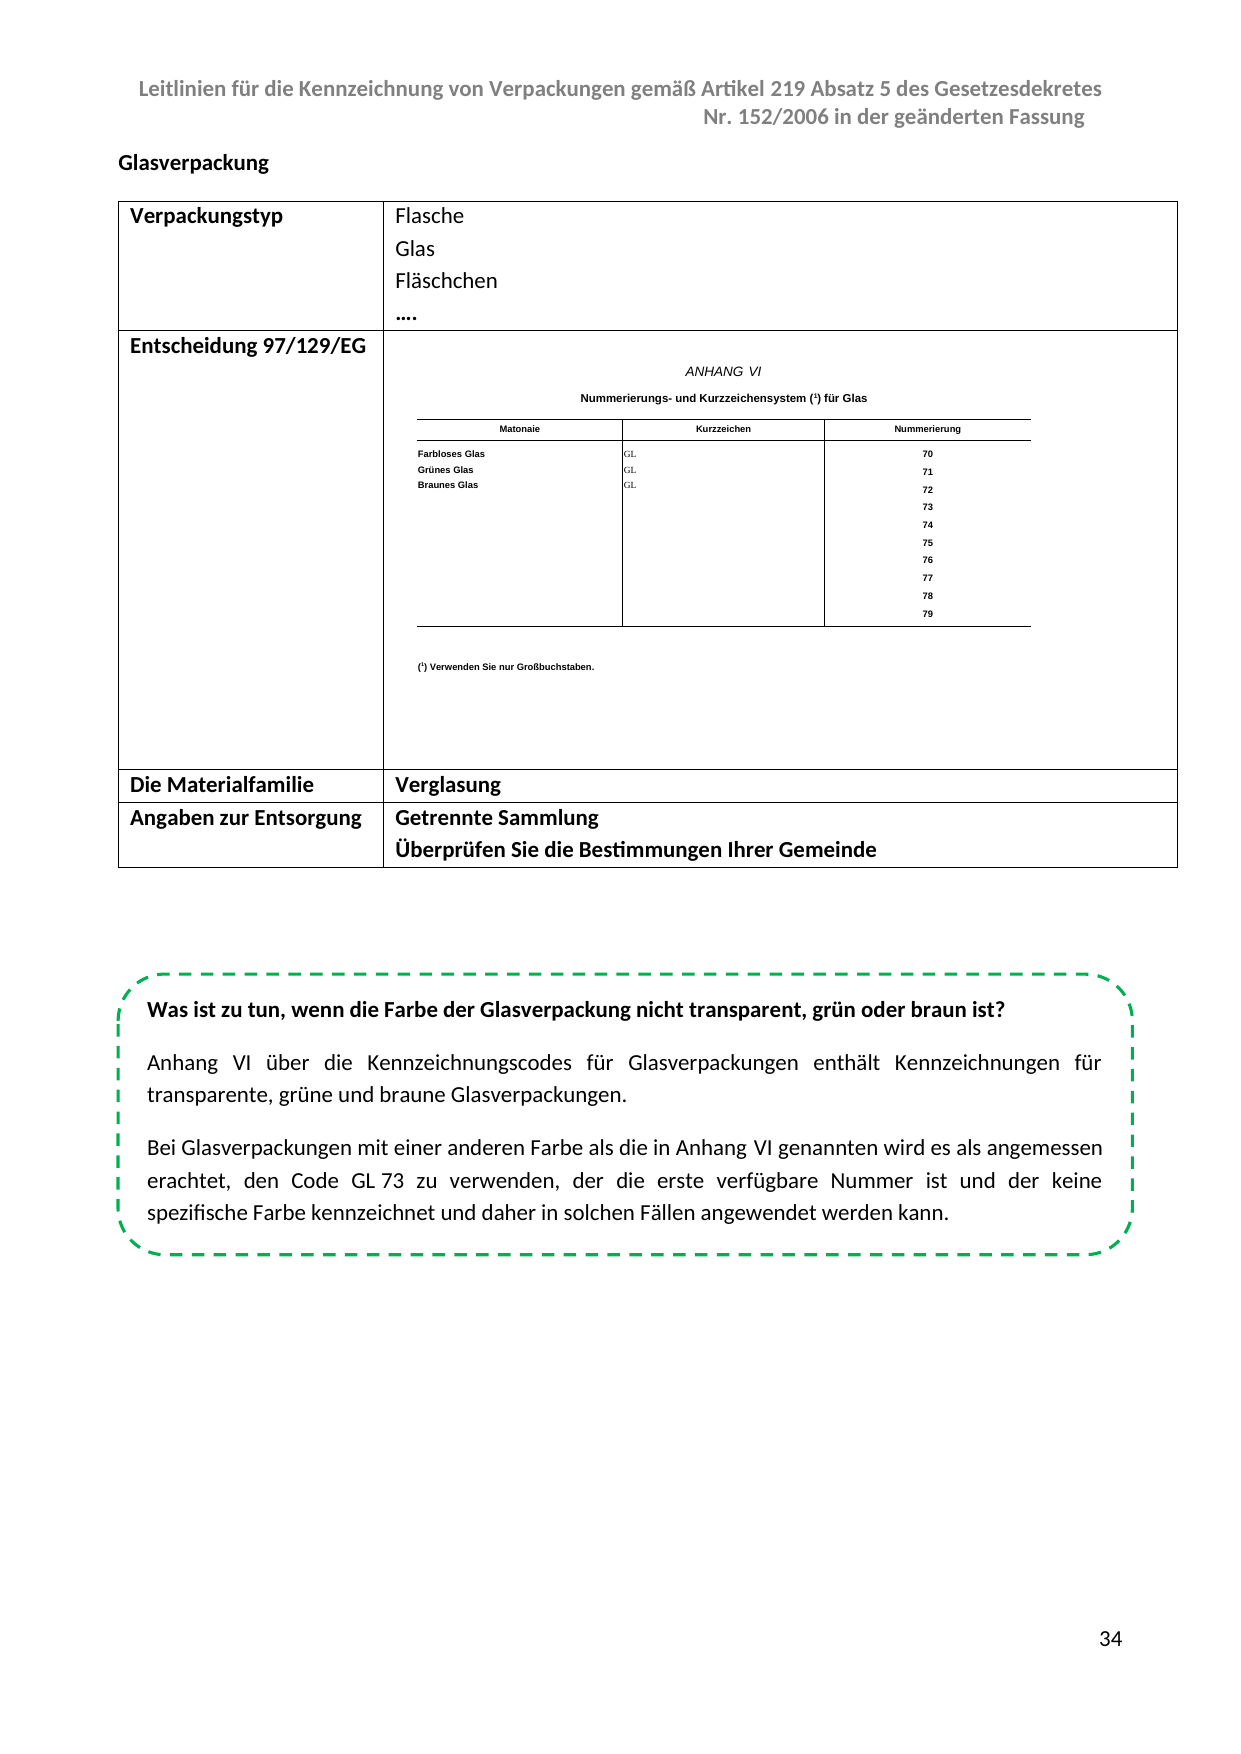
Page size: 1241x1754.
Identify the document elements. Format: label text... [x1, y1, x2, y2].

table_cell Angaben zur Entsorgung [119, 803, 383, 867]
table_cell Getrennte Sammlung Überprüfen Sie die Bestimmungen Ihrer Gemeinde [384, 803, 1177, 867]
table_header Verpackungstyp [119, 202, 383, 330]
table_cell Verglasung [384, 770, 1177, 802]
table_cell Entscheidung 97/129/EG [119, 331, 383, 769]
table_cell [384, 331, 1177, 769]
text Glasverpackung [118, 148, 1122, 176]
table_header Flasche Glas Fläschchen …. [384, 202, 1177, 330]
table_cell Die Materialfamilie [119, 770, 383, 802]
